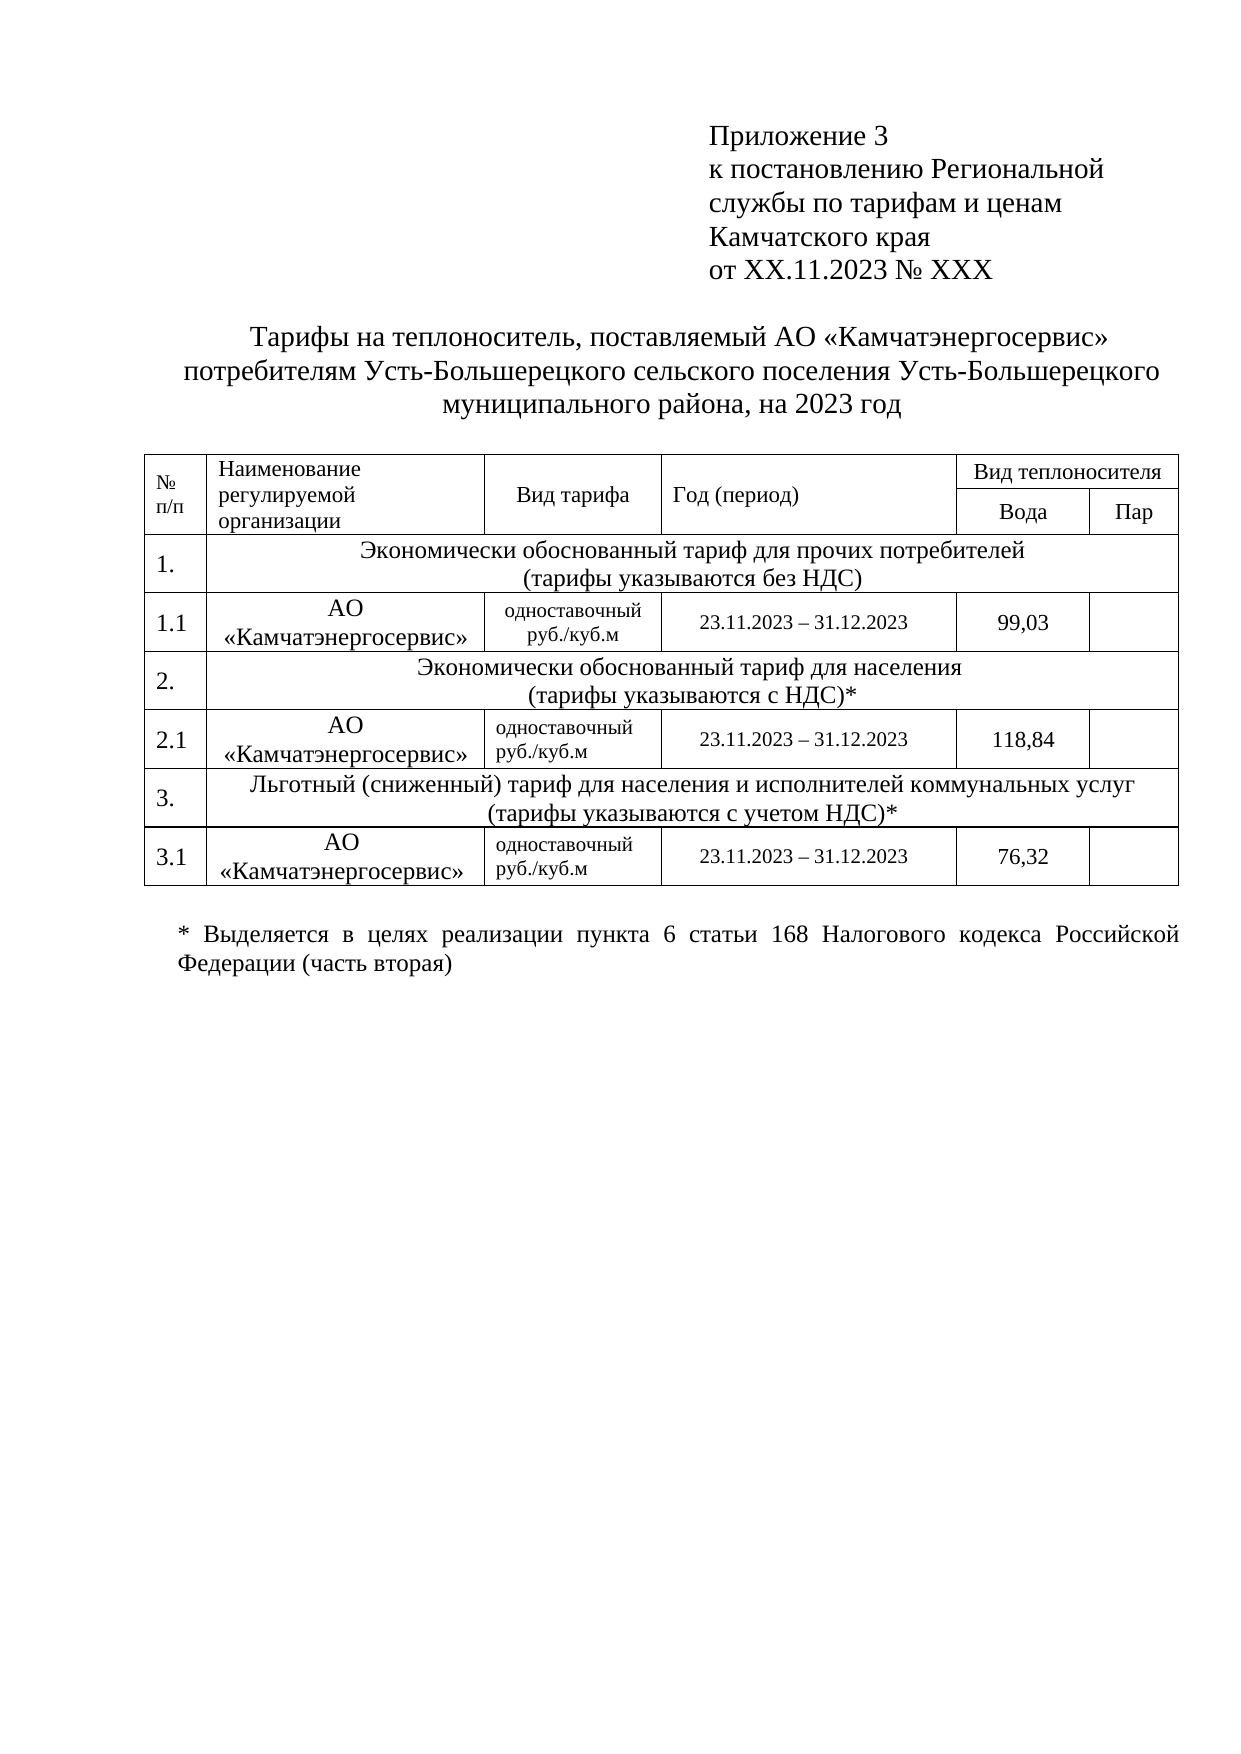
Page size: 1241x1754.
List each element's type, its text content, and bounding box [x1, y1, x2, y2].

table_cell одноставочный руб./куб.м [485, 710, 661, 768]
table_cell Вода [957, 489, 1089, 534]
table_cell АО «Камчатэнергосервис» [207, 828, 484, 885]
table_cell Экономически обоснованный тариф для населения (тарифы указываются с НДС)* [207, 652, 1178, 709]
table_cell Экономически обоснованный тариф для прочих потребителей (тарифы указываются без НДС) [207, 535, 1178, 592]
table_cell 2.1 [145, 710, 206, 768]
table_cell 3.1 [145, 828, 206, 885]
table_cell 23.11.2023 – 31.12.2023 [662, 593, 956, 651]
text Приложение 3 [709, 118, 1181, 152]
table_cell [1090, 710, 1178, 768]
table_cell 2. [145, 652, 206, 709]
table_cell 1.1 [145, 593, 206, 651]
text * Выделяется в целях реализации пункта 6 статьи 168 Налогового кодекса Российской Федерации (часть вторая) [177, 919, 1181, 977]
table_cell 23.11.2023 – 31.12.2023 [662, 828, 956, 885]
text Тарифы на теплоноситель, поставляемый АО «Камчатэнергосервис» потребителям Усть-Большерецкого сельского поселения Усть-Большерецкого муниципального района, на 2023 год [162, 319, 1181, 420]
text от ХХ.11.2023 № ХХХ [709, 252, 1181, 286]
table_header Вид теплоносителя [957, 455, 1178, 487]
table_cell 76,32 [957, 828, 1089, 885]
table_cell 99,03 [957, 593, 1089, 651]
table_header Год (период) [662, 455, 956, 534]
table_cell одноставочный руб./куб.м [485, 593, 661, 651]
table_cell [1090, 593, 1178, 651]
table_cell 3. [145, 769, 206, 826]
table_cell Пар [1090, 489, 1178, 534]
table_cell Льготный (сниженный) тариф для населения и исполнителей коммунальных услуг (тарифы указываются с учетом НДС)* [207, 769, 1178, 826]
table_header № п/п [145, 455, 206, 534]
table_cell АО «Камчатэнергосервис» [207, 710, 484, 768]
table_header Вид тарифа [485, 455, 661, 534]
table_cell [1090, 828, 1178, 885]
table_cell АО «Камчатэнергосервис» [207, 593, 484, 651]
table_cell 23.11.2023 – 31.12.2023 [662, 710, 956, 768]
table_cell 118,84 [957, 710, 1089, 768]
table_cell одноставочный руб./куб.м [485, 828, 661, 885]
table_cell 1. [145, 535, 206, 592]
text к постановлению Региональной службы по тарифам и ценам Камчатского края [709, 152, 1181, 252]
table_header Наименование регулируемой организации [207, 455, 484, 534]
